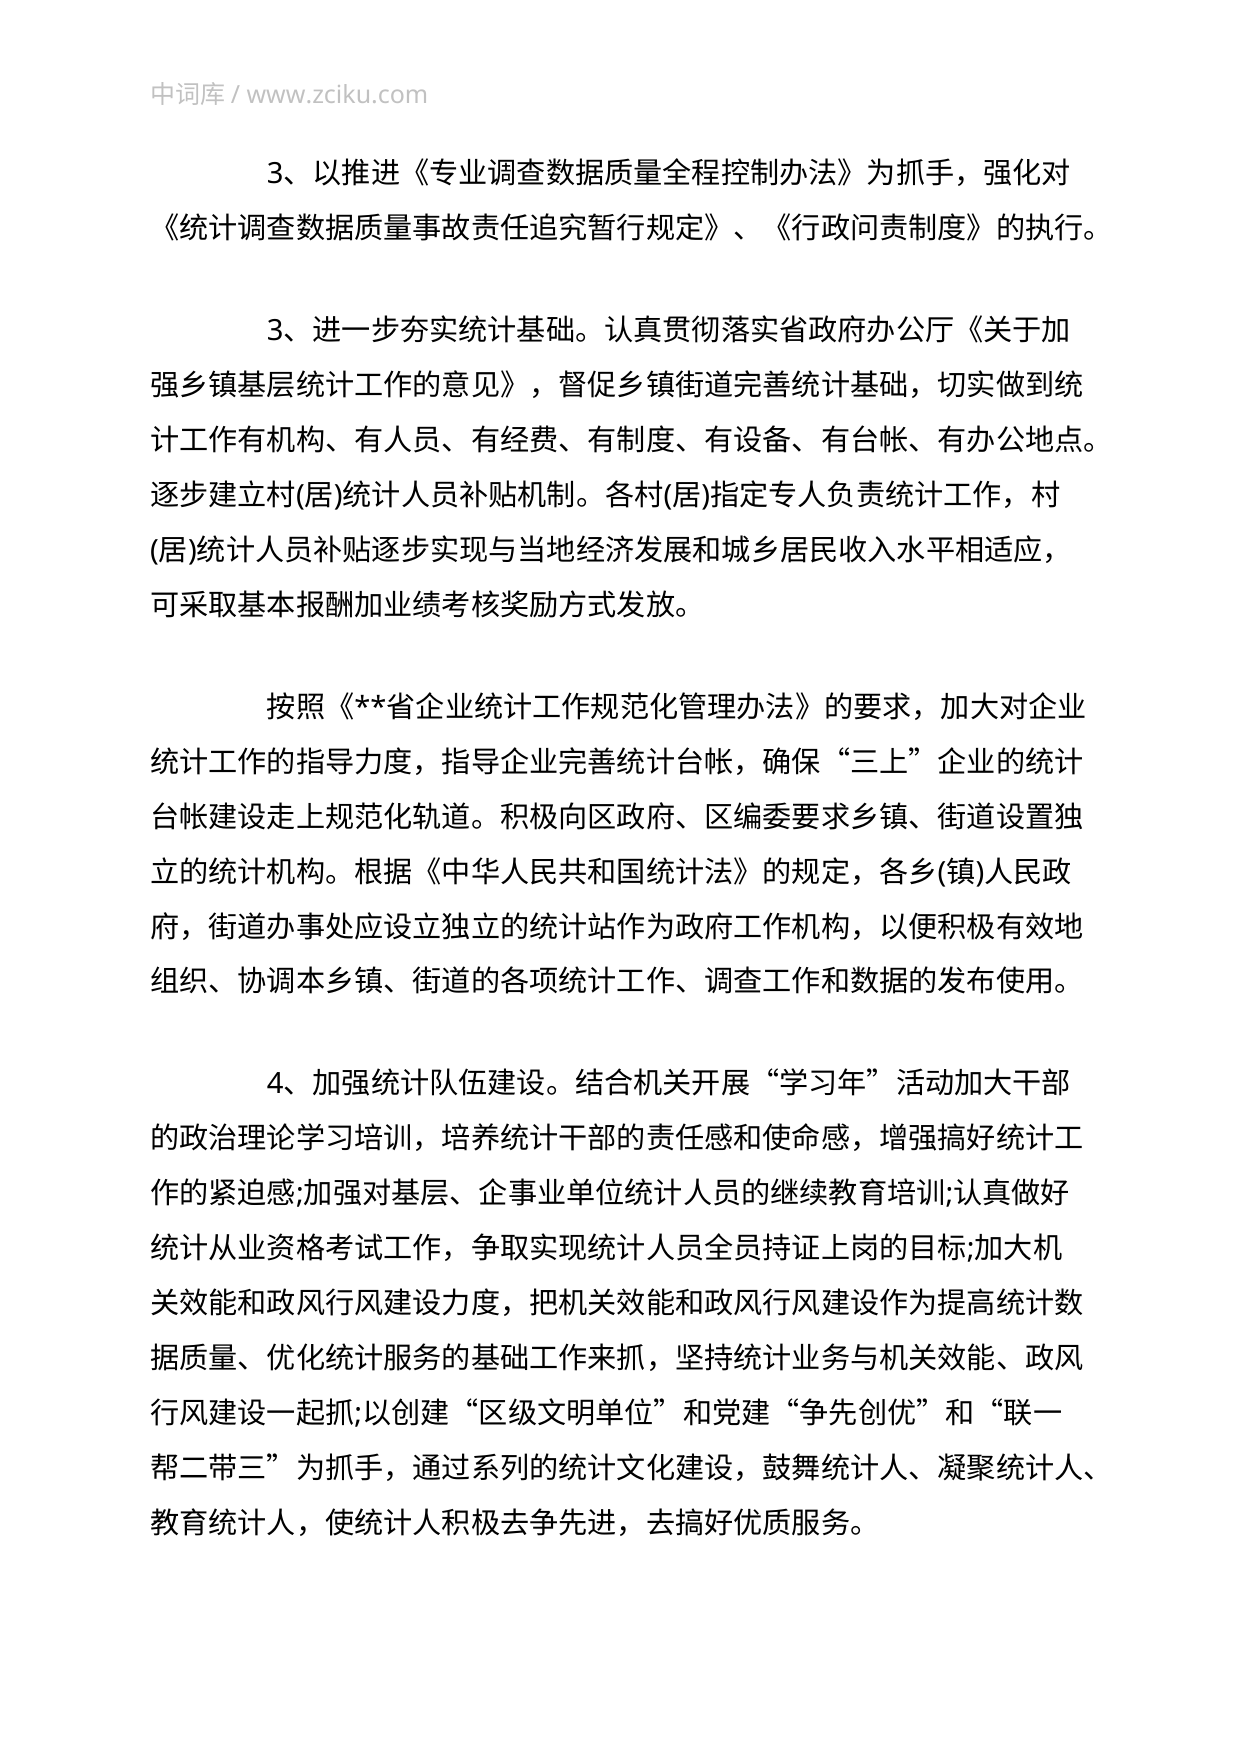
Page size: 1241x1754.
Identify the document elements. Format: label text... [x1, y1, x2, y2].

text 按照《**省企业统计工作规范化管理办法》的要求，加大对企业统计工作的指导力度，指导企业完善统计台帐，确保“三上”企业的统计台帐建设走上规范化轨道。积极向区政府、区编委要求乡镇、街道设置独立的统计机构。根据《中华人民共和国统计法》的规定，各乡(镇)人民政府，街道办事处应设立独立的统计站作为政府工作机构，以便积极有效地组织、协调本乡镇、街道的各项统计工作、调查工作和数据的发布使用。 [150, 683, 1090, 1000]
text 3、进一步夯实统计基础。认真贯彻落实省政府办公厅《关于加强乡镇基层统计工作的意见》，督促乡镇街道完善统计基础，切实做到统计工作有机构、有人员、有经费、有制度、有设备、有台帐、有办公地点。逐步建立村(居)统计人员补贴机制。各村(居)指定专人负责统计工作，村(居)统计人员补贴逐步实现与当地经济发展和城乡居民收入水平相适应，可采取基本报酬加业绩考核奖励方式发放。 [150, 307, 1090, 624]
text 3、以推进《专业调查数据质量全程控制办法》为抓手，强化对《统计调查数据质量事故责任追究暂行规定》、《行政问责制度》的执行。 [150, 150, 1090, 247]
text 4、加强统计队伍建设。结合机关开展“学习年”活动加大干部的政治理论学习培训，培养统计干部的责任感和使命感，增强搞好统计工作的紧迫感;加强对基层、企事业单位统计人员的继续教育培训;认真做好统计从业资格考试工作，争取实现统计人员全员持证上岗的目标;加大机关效能和政风行风建设力度，把机关效能和政风行风建设作为提高统计数据质量、优化统计服务的基础工作来抓，坚持统计业务与机关效能、政风行风建设一起抓;以创建“区级文明单位”和党建“争先创优”和“联一帮二带三”为抓手，通过系列的统计文化建设，鼓舞统计人、凝聚统计人、教育统计人，使统计人积极去争先进，去搞好优质服务。 [150, 1060, 1090, 1542]
